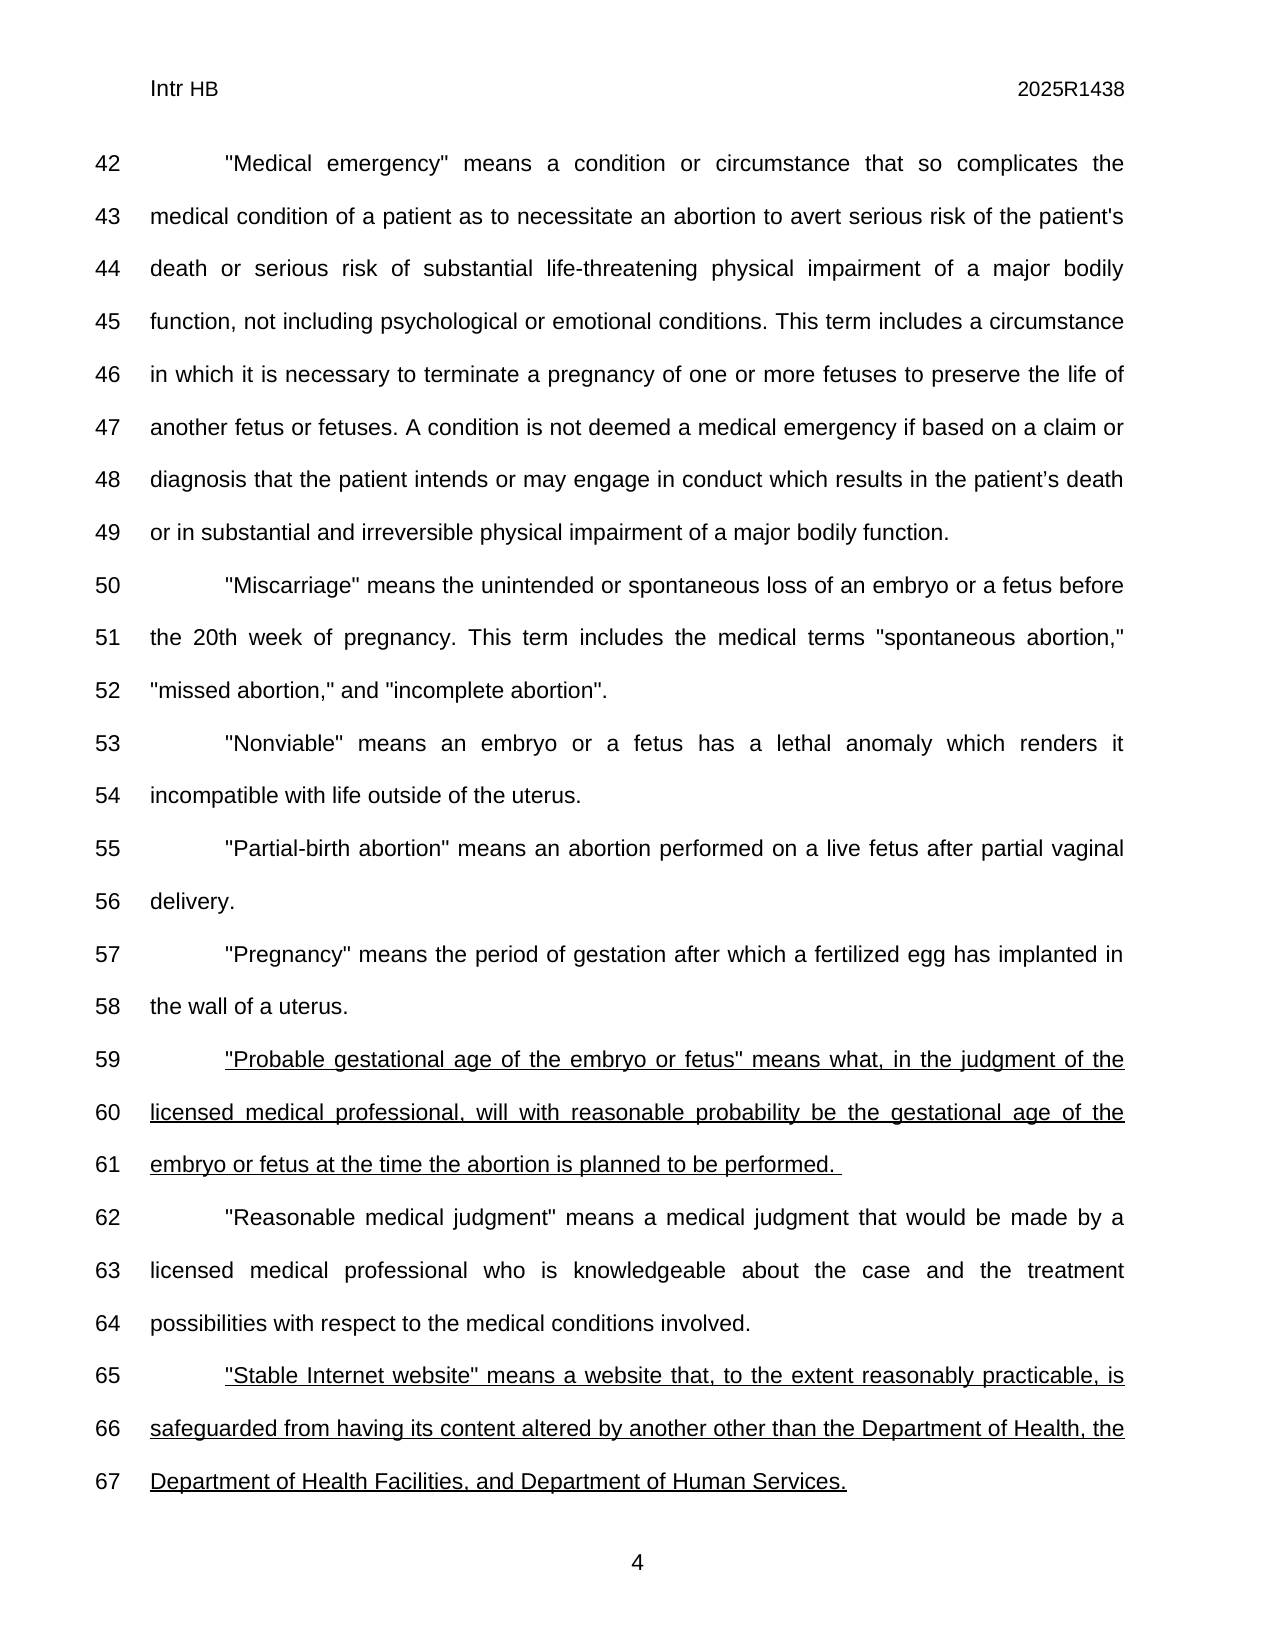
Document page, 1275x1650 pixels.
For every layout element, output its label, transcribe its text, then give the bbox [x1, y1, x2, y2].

text "Medical emergency" means a condition or circumstance that so complicates the medical condition of a patient as to necessitate an abortion to avert serious risk of the patient's death or serious risk of substantial life-threatening physical impairment of a major bodily function, not including psychological or emotional conditions. This term includes a circumstance in which it is necessary to terminate a pregnancy of one or more fetuses to preserve the life of another fetus or fetuses. A condition is not deemed a medical emergency if based on a claim or diagnosis that the patient intends or may engage in conduct which results in the patient’s death or in substantial and irreversible physical impairment of a major bodily function. [150, 150, 1125, 545]
text "Pregnancy" means the period of gestation after which a fertilized egg has implanted in the wall of a uterus. [150, 941, 1125, 1020]
text "Stable Internet website" means a website that, to the extent reasonably practicable, is safeguarded from having its content altered by another other than the Department of Health, the Department of Health Facilities, and Department of Human Services. [150, 1362, 1125, 1438]
text "Probable gestational age of the embryo or fetus" means what, in the judgment of the licensed medical professional, will with reasonable probability be the gestational age of the embryo or fetus at the time the abortion is planned to be performed. [150, 1123, 1125, 1178]
text "Partial-birth abortion" means an abortion performed on a live fetus after partial vaginal delivery. [150, 835, 1125, 914]
text "Reasonable medical judgment" means a medical judgment that would be made by a licensed medical professional who is knowledgeable about the case and the treatment possibilities with respect to the medical conditions involved. [150, 1204, 1125, 1336]
text "Probable gestational age of the embryo or fetus" means what, in the judgment of the licensed medical professional, will with reasonable probability be the gestational age of the embryo or fetus at the time the abortion is planned to be performed. [150, 1046, 1125, 1121]
text "Nonviable" means an embryo or a fetus has a lethal anomaly which renders it incompatible with life outside of the uterus. [150, 730, 1125, 809]
text "Stable Internet website" means a website that, to the extent reasonably practicable, is safeguarded from having its content altered by another other than the Department of Health, the Department of Health Facilities, and Department of Human Services. [150, 1439, 1125, 1494]
text "Miscarriage" means the unintended or spontaneous loss of an embryo or a fetus before the 20th week of pregnancy. This term includes the medical terms "spontaneous abortion," "missed abortion," and "incomplete abortion". [150, 572, 1125, 703]
